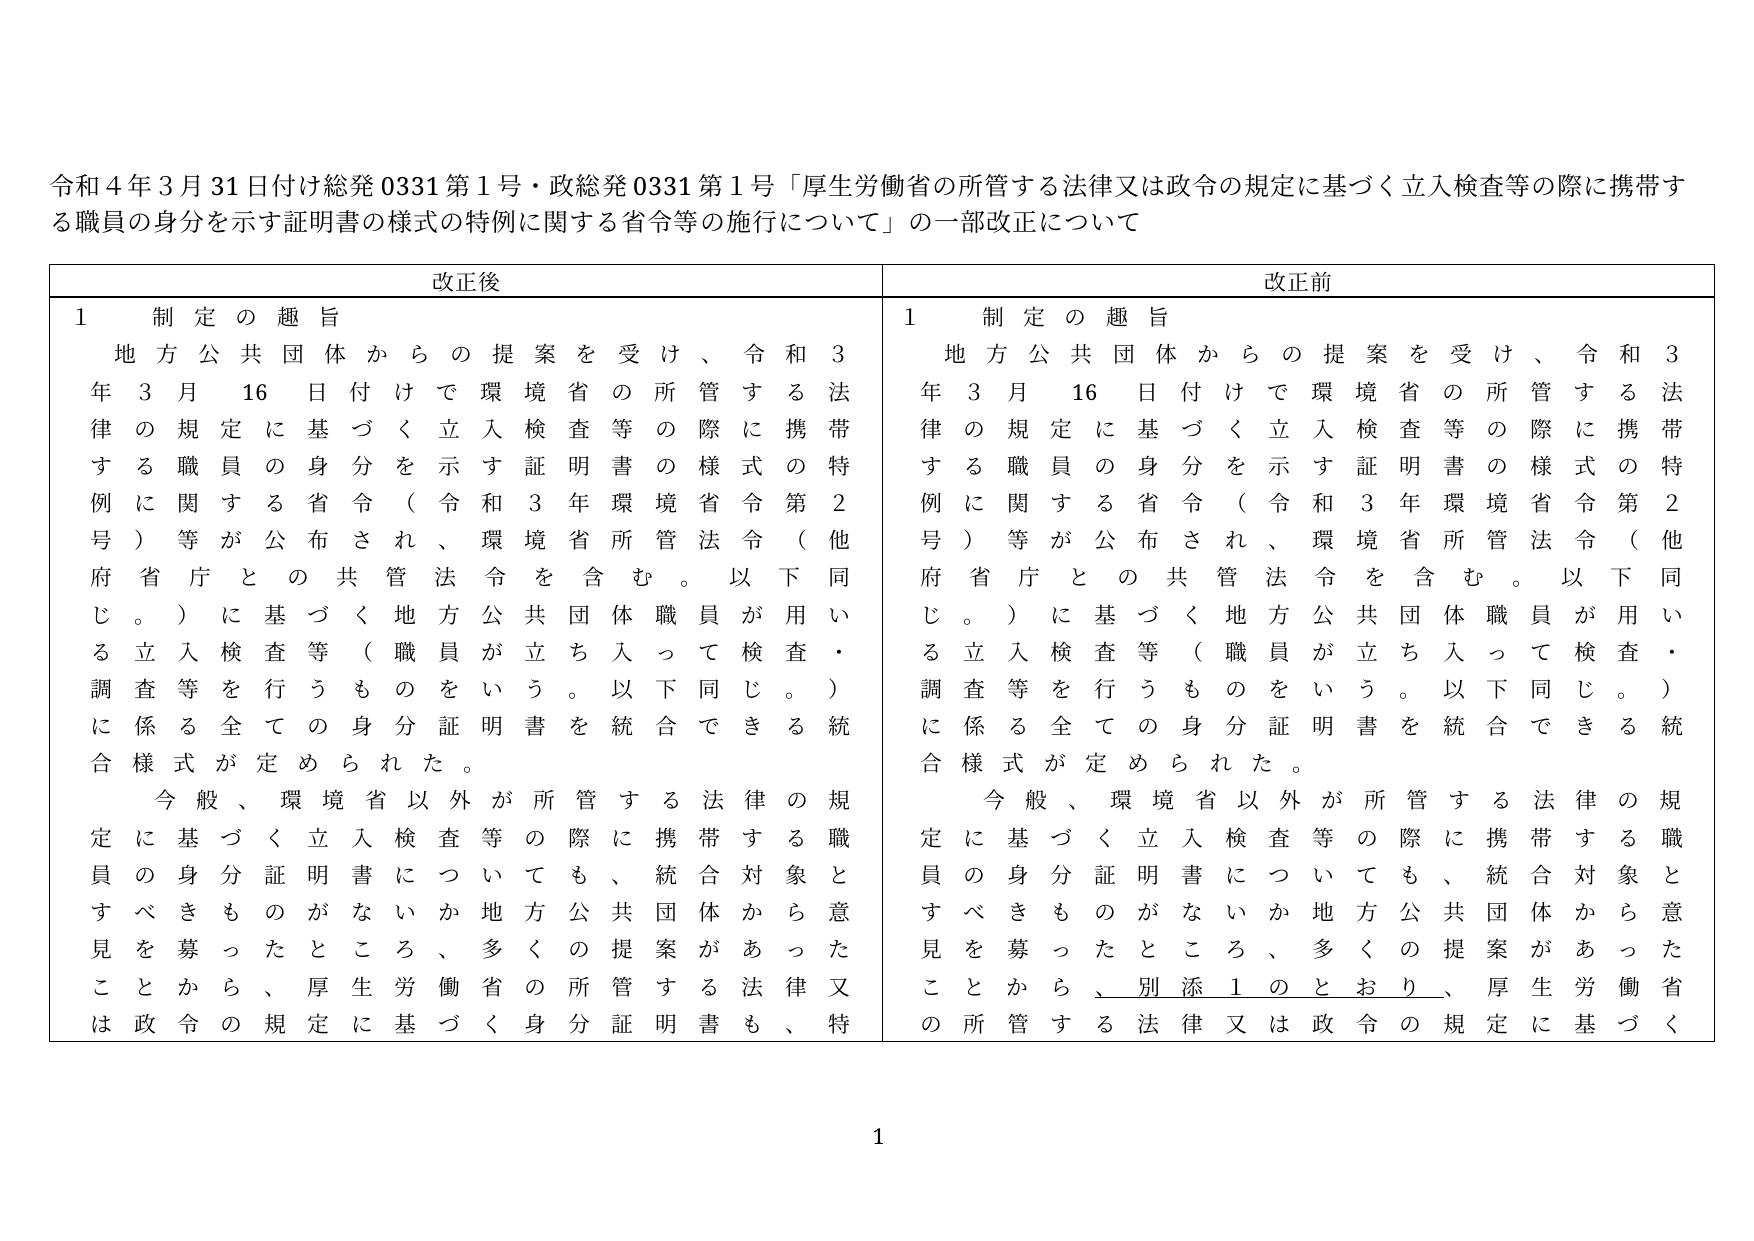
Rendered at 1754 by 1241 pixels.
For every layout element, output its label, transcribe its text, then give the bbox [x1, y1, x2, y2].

text 令和４年３月31日付け総発0331第１号・政総発0331第１号「厚生労働省の所管する法律又は政令の規定に基づく立入検査等の際に携帯する職員の身分を示す証明書の様式の特例に関する省令等の施行について」の一部改正について [49, 166, 1707, 238]
table_header 改正後 [50, 265, 882, 296]
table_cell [883, 298, 1714, 1041]
table_header 改正前 [883, 265, 1714, 296]
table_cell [50, 298, 882, 1041]
